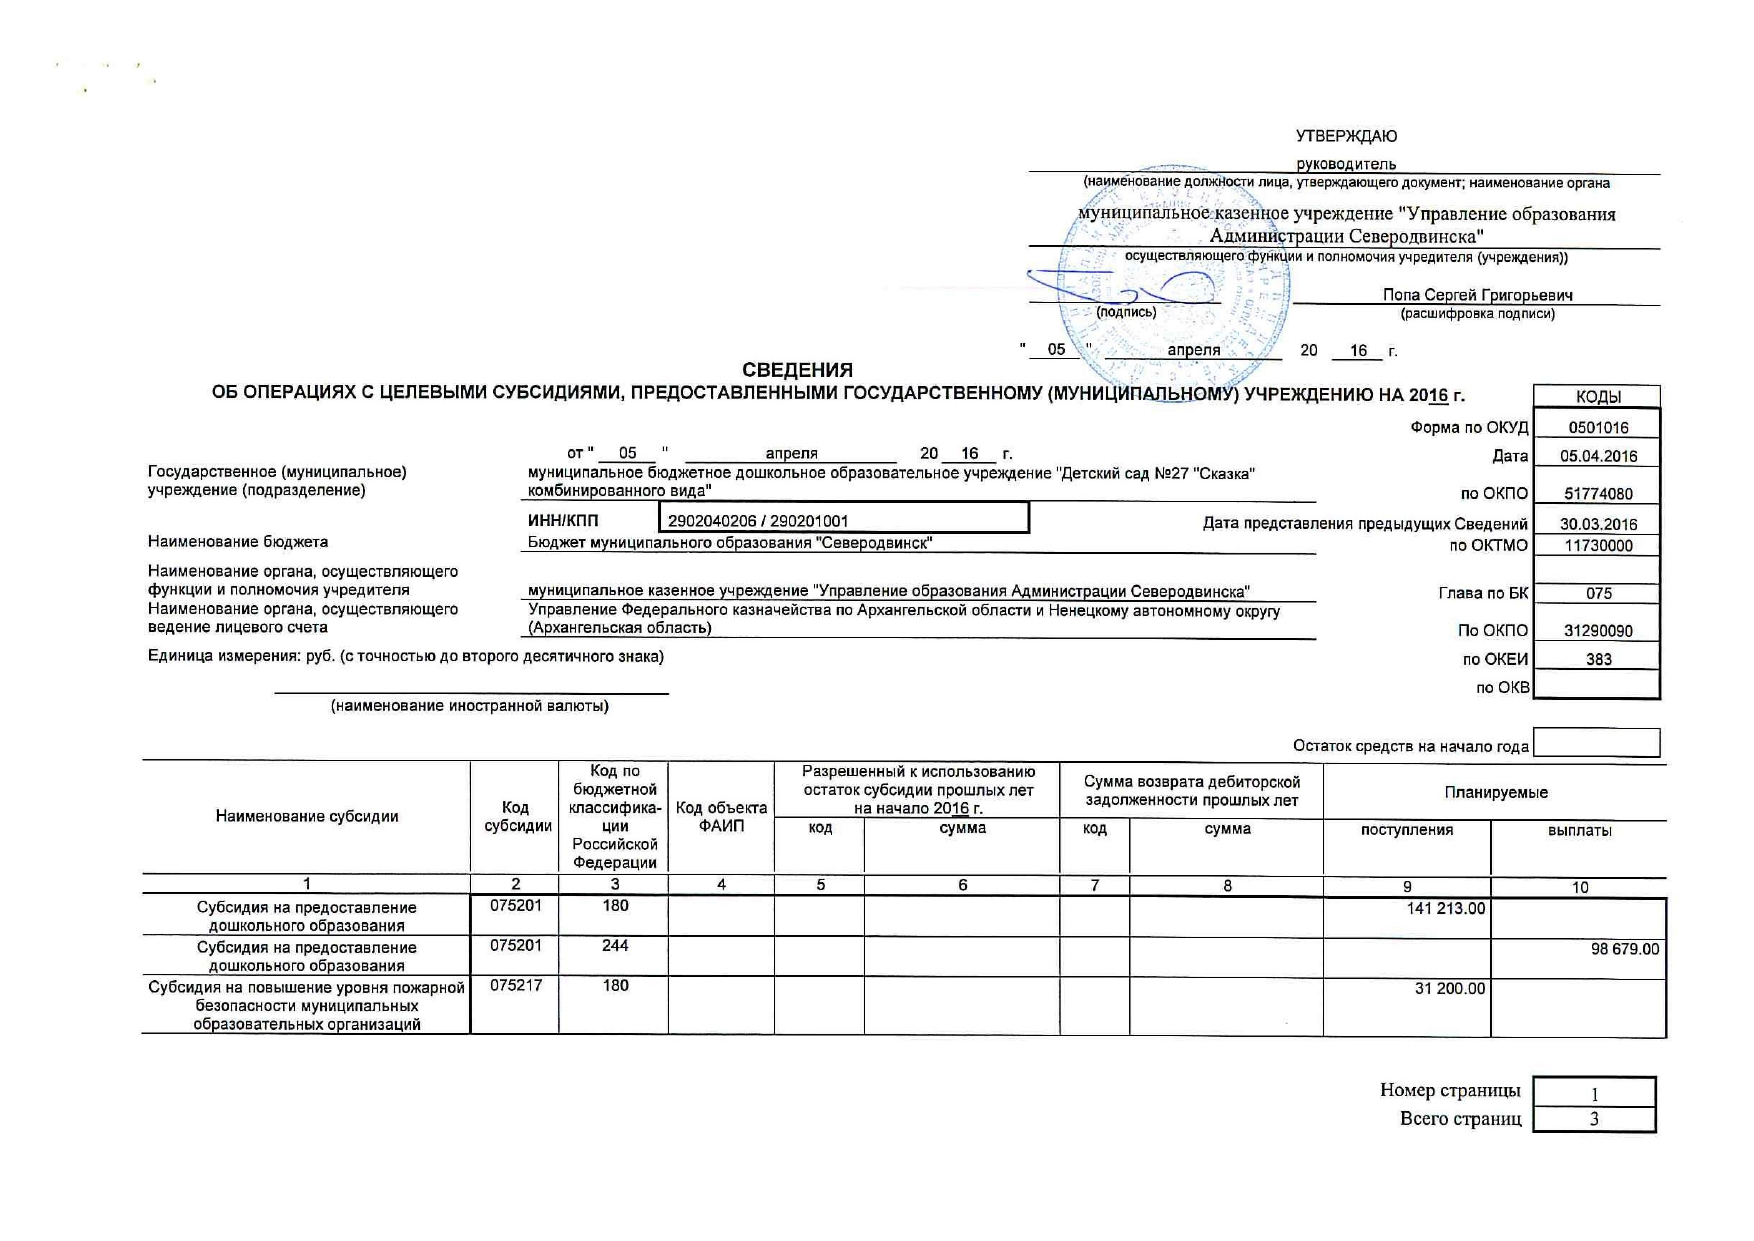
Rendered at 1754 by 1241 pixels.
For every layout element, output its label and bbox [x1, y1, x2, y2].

picture [41, 41, 1713, 1199]
